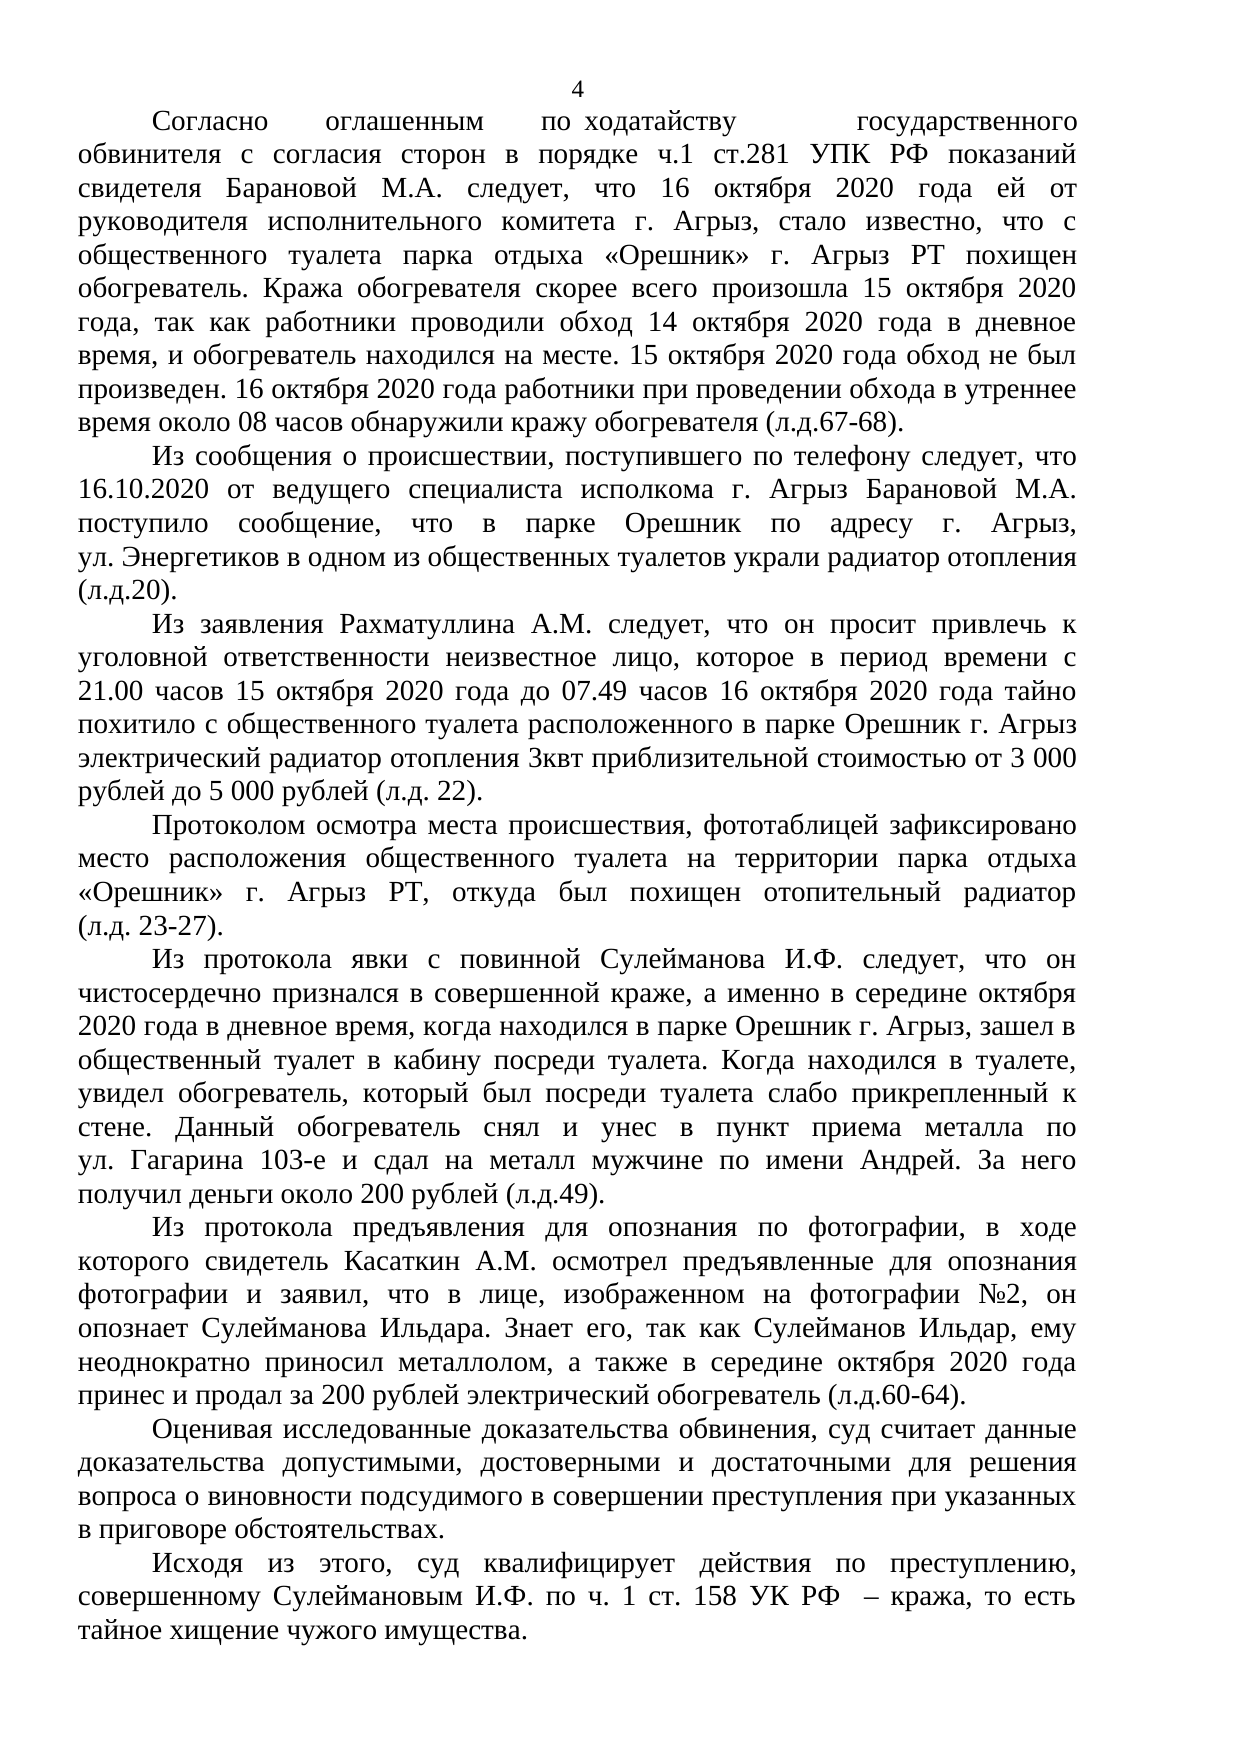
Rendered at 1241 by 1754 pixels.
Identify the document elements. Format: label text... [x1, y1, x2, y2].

text Оценивая исследованные доказательства обвинения, суд считает данные доказательства допустимыми, достоверными и достаточными для решения вопроса о виновности подсудимого в совершении преступления при указанных в приговоре обстоятельствах. [78, 1411, 1078, 1545]
text Исходя из этого, суд квалифицирует действия по преступлению, совершенному Сулеймановым И.Ф. по ч. 1 ст. 158 УК РФ – кража, то есть тайное хищение чужого имущества. [78, 1545, 1078, 1646]
text Из протокола явки с повинной Сулейманова И.Ф. следует, что он чистосердечно признался в совершенной краже, а именно в середине октября 2020 года в дневное время, когда находился в парке Орешник г. Агрыз, зашел в общественный туалет в кабину посреди туалета. Когда находился в туалете, увидел обогреватель, который был посреди туалета слабо прикрепленный к стене. Данный обогреватель снял и унес в пункт приема металла по ул. Гагарина 103-е и сдал на металл мужчине по имени Андрей. За него получил деньги около 200 рублей (л.д.49). [78, 941, 1078, 1209]
text Из заявления Рахматуллина А.М. следует, что он просит привлечь к уголовной ответственности неизвестное лицо, которое в период времени с 21.00 часов 15 октября 2020 года до 07.49 часов 16 октября 2020 года тайно похитило с общественного туалета расположенного в парке Орешник г. Агрыз электрический радиатор отопления 3квт приблизительной стоимостью от 3 000 рублей до 5 000 рублей (л.д. 22). [78, 606, 1078, 807]
text Согласно оглашенным по ходатайству государственного обвинителя с согласия сторон в порядке ч.1 ст.281 УПК РФ показаний свидетеля Барановой М.А. следует, что 16 октября 2020 года ей от руководителя исполнительного комитета г. Агрыз, стало известно, что с общественного туалета парка отдыха «Орешник» г. Агрыз РТ похищен обогреватель. Кража обогревателя скорее всего произошла 15 октября 2020 года, так как работники проводили обход 14 октября 2020 года в дневное время, и обогреватель находился на месте. 15 октября 2020 года обход не был произведен. 16 октября 2020 года работники при проведении обхода в утреннее время около 08 часов обнаружили кражу обогревателя (л.д.67-68). [78, 103, 1078, 438]
text Протоколом осмотра места происшествия, фототаблицей зафиксировано место расположения общественного туалета на территории парка отдыха «Орешник» г. Агрыз РТ, откуда был похищен отопительный радиатор (л.д. 23-27). [78, 807, 1078, 941]
text Из протокола предъявления для опознания по фотографии, в ходе которого свидетель Касаткин А.М. осмотрел предъявленные для опознания фотографии и заявил, что в лице, изображенном на фотографии №2, он опознает Сулейманова Ильдара. Знает его, так как Сулейманов Ильдар, ему неоднократно приносил металлолом, а также в середине октября 2020 года принес и продал за 200 рублей электрический обогреватель (л.д.60-64). [78, 1209, 1078, 1411]
text Из сообщения о происшествии, поступившего по телефону следует, что 16.10.2020 от ведущего специалиста исполкома г. Агрыз Барановой М.А. поступило сообщение, что в парке Орешник по адресу г. Агрыз, ул. Энергетиков в одном из общественных туалетов украли радиатор отопления (л.д.20). [78, 438, 1078, 606]
